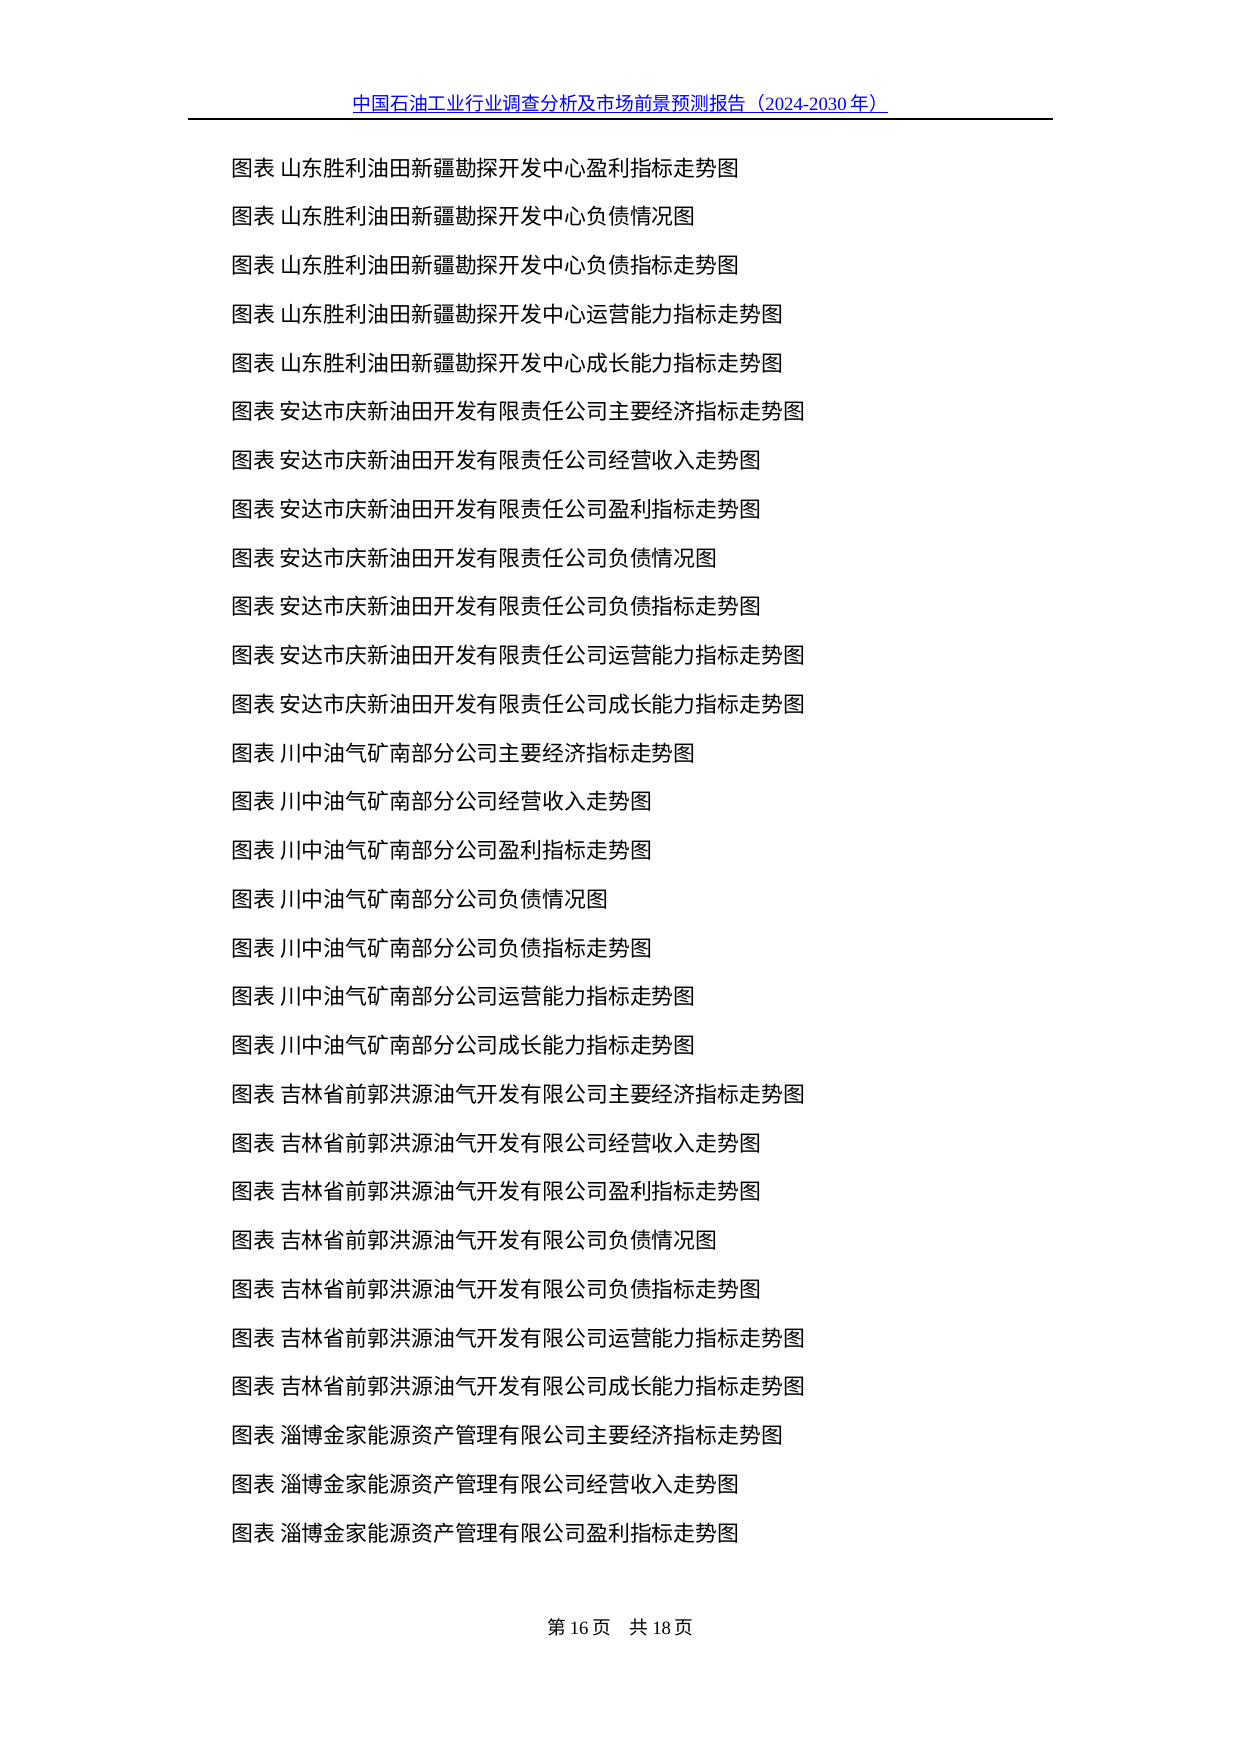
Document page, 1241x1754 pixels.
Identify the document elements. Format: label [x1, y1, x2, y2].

text [187, 150, 1053, 1548]
